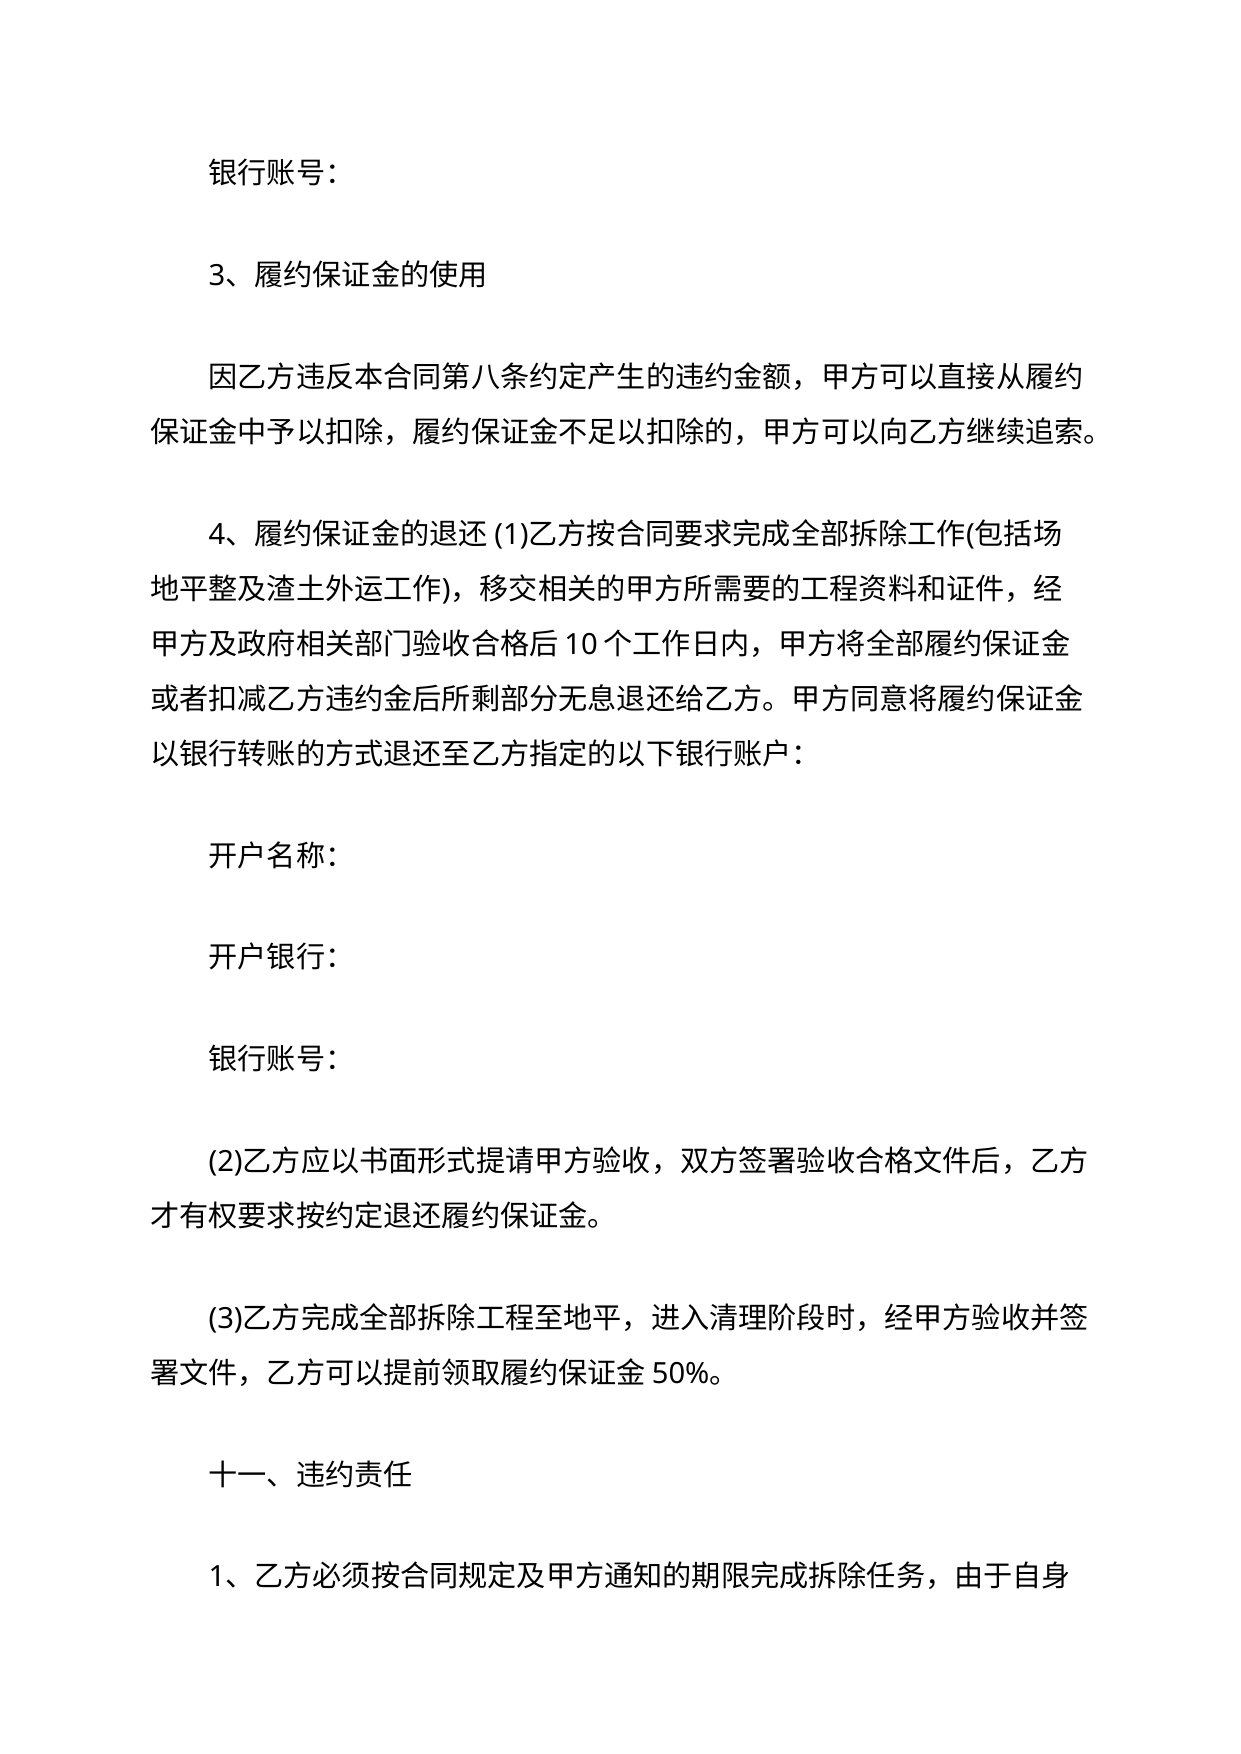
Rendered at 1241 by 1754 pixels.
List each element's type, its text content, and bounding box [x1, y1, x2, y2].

text 开户银行： [150, 934, 1090, 976]
text 4、履约保证金的退还 (1)乙方按合同要求完成全部拆除工作(包括场地平整及渣土外运工作)，移交相关的甲方所需要的工程资料和证件，经甲方及政府相关部门验收合格后10个工作日内，甲方将全部履约保证金或者扣减乙方违约金后所剩部分无息退还给乙方。甲方同意将履约保证金以银行转账的方式退还至乙方指定的以下银行账户： [150, 510, 1090, 773]
text 银行账号： [150, 1036, 1090, 1078]
text 3、履约保证金的使用 [150, 252, 1090, 294]
text 银行账号： [150, 150, 1090, 192]
text (3)乙方完成全部拆除工程至地平，进入清理阶段时，经甲方验收并签署文件，乙方可以提前领取履约保证金50%。 [150, 1294, 1090, 1392]
text 十一、违约责任 [150, 1451, 1090, 1493]
text 因乙方违反本合同第八条约定产生的违约金额，甲方可以直接从履约保证金中予以扣除，履约保证金不足以扣除的，甲方可以向乙方继续追索。 [150, 354, 1090, 451]
text (2)乙方应以书面形式提请甲方验收，双方签署验收合格文件后，乙方才有权要求按约定退还履约保证金。 [150, 1137, 1090, 1235]
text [150, 1553, 1090, 1595]
text 开户名称： [150, 832, 1090, 874]
